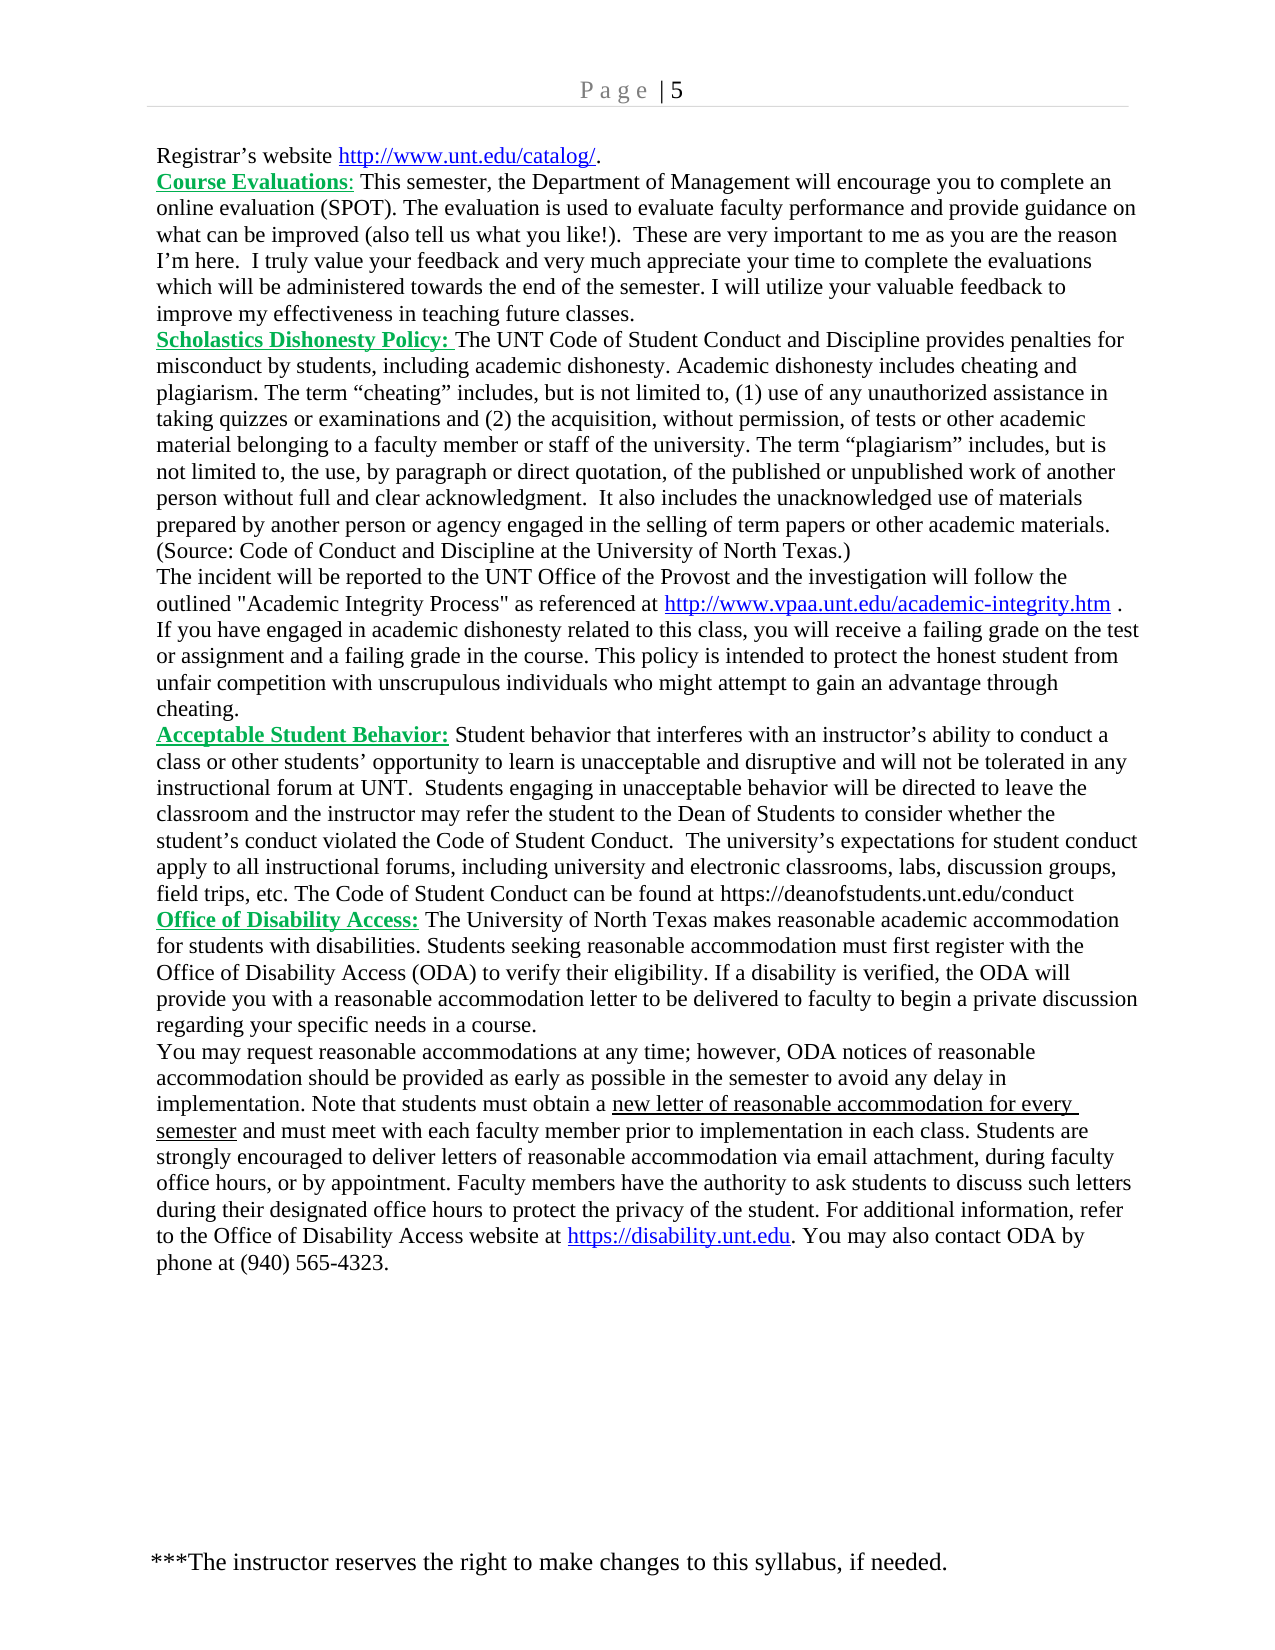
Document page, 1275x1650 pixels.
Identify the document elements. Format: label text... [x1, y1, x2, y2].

text You may request reasonable accommodations at any time; however, ODA notices of reasonable accommodation should be provided as early as possible in the semester to avoid any delay in implementation. Note that students must obtain a new letter of reasonable accommodation for every semester and must meet with each faculty member prior to implementation in each class. Students are strongly encouraged to deliver letters of reasonable accommodation via email attachment, during faculty office hours, or by appointment. Faculty members have the authority to ask students to discuss such letters during their designated office hours to protect the privacy of the student. For additional information, refer to the Office of Disability Access website at https://disability.unt.edu. You may also contact ODA by phone at (940) 565-4323. [156, 1038, 1141, 1275]
text Course Evaluations: This semester, the Department of Management will encourage you to complete an online evaluation (SPOT). The evaluation is used to evaluate faculty performance and provide guidance on what can be improved (also tell us what you like!). These are very important to me as you are the reason I’m here. I truly value your feedback and very much appreciate your time to complete the evaluations which will be administered towards the end of the semester. I will utilize your valuable feedback to improve my effectiveness in teaching future classes. [156, 168, 1141, 326]
text The incident will be reported to the UNT Office of the Provost and the investigation will follow the outlined "Academic Integrity Process" as referenced at http://www.vpaa.unt.edu/academic-integrity.htm . If you have engaged in academic dishonesty related to this class, you will receive a failing grade on the test or assignment and a failing grade in the course. This policy is intended to protect the honest student from unfair competition with unscrupulous individuals who might attempt to gain an advantage through cheating. [156, 563, 1141, 721]
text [156, 142, 1141, 168]
text Acceptable Student Behavior: Student behavior that interferes with an instructor’s ability to conduct a class or other students’ opportunity to learn is unacceptable and disruptive and will not be tolerated in any instructional forum at UNT. Students engaging in unacceptable behavior will be directed to leave the classroom and the instructor may refer the student to the Dean of Students to consider whether the student’s conduct violated the Code of Student Conduct. The university’s expectations for student conduct apply to all instructional forums, including university and electronic classrooms, labs, discussion groups, field trips, etc. The Code of Student Conduct can be found at https://deanofstudents.unt.edu/conduct [156, 721, 1141, 906]
text Office of Disability Access: The University of North Texas makes reasonable academic accommodation for students with disabilities. Students seeking reasonable accommodation must first register with the Office of Disability Access (ODA) to verify their eligibility. If a disability is verified, the ODA will provide you with a reasonable accommodation letter to be delivered to faculty to begin a private discussion regarding your specific needs in a course. [156, 906, 1141, 1038]
text Scholastics Dishonesty Policy: The UNT Code of Student Conduct and Discipline provides penalties for misconduct by students, including academic dishonesty. Academic dishonesty includes cheating and plagiarism. The term “cheating” includes, but is not limited to, (1) use of any unauthorized assistance in taking quizzes or examinations and (2) the acquisition, without permission, of tests or other academic material belonging to a faculty member or staff of the university. The term “plagiarism” includes, but is not limited to, the use, by paragraph or direct quotation, of the published or unpublished work of another person without full and clear acknowledgment. It also includes the unacknowledged use of materials prepared by another person or agency engaged in the selling of term papers or other academic materials. (Source: Code of Conduct and Discipline at the University of North Texas.) [156, 326, 1141, 563]
